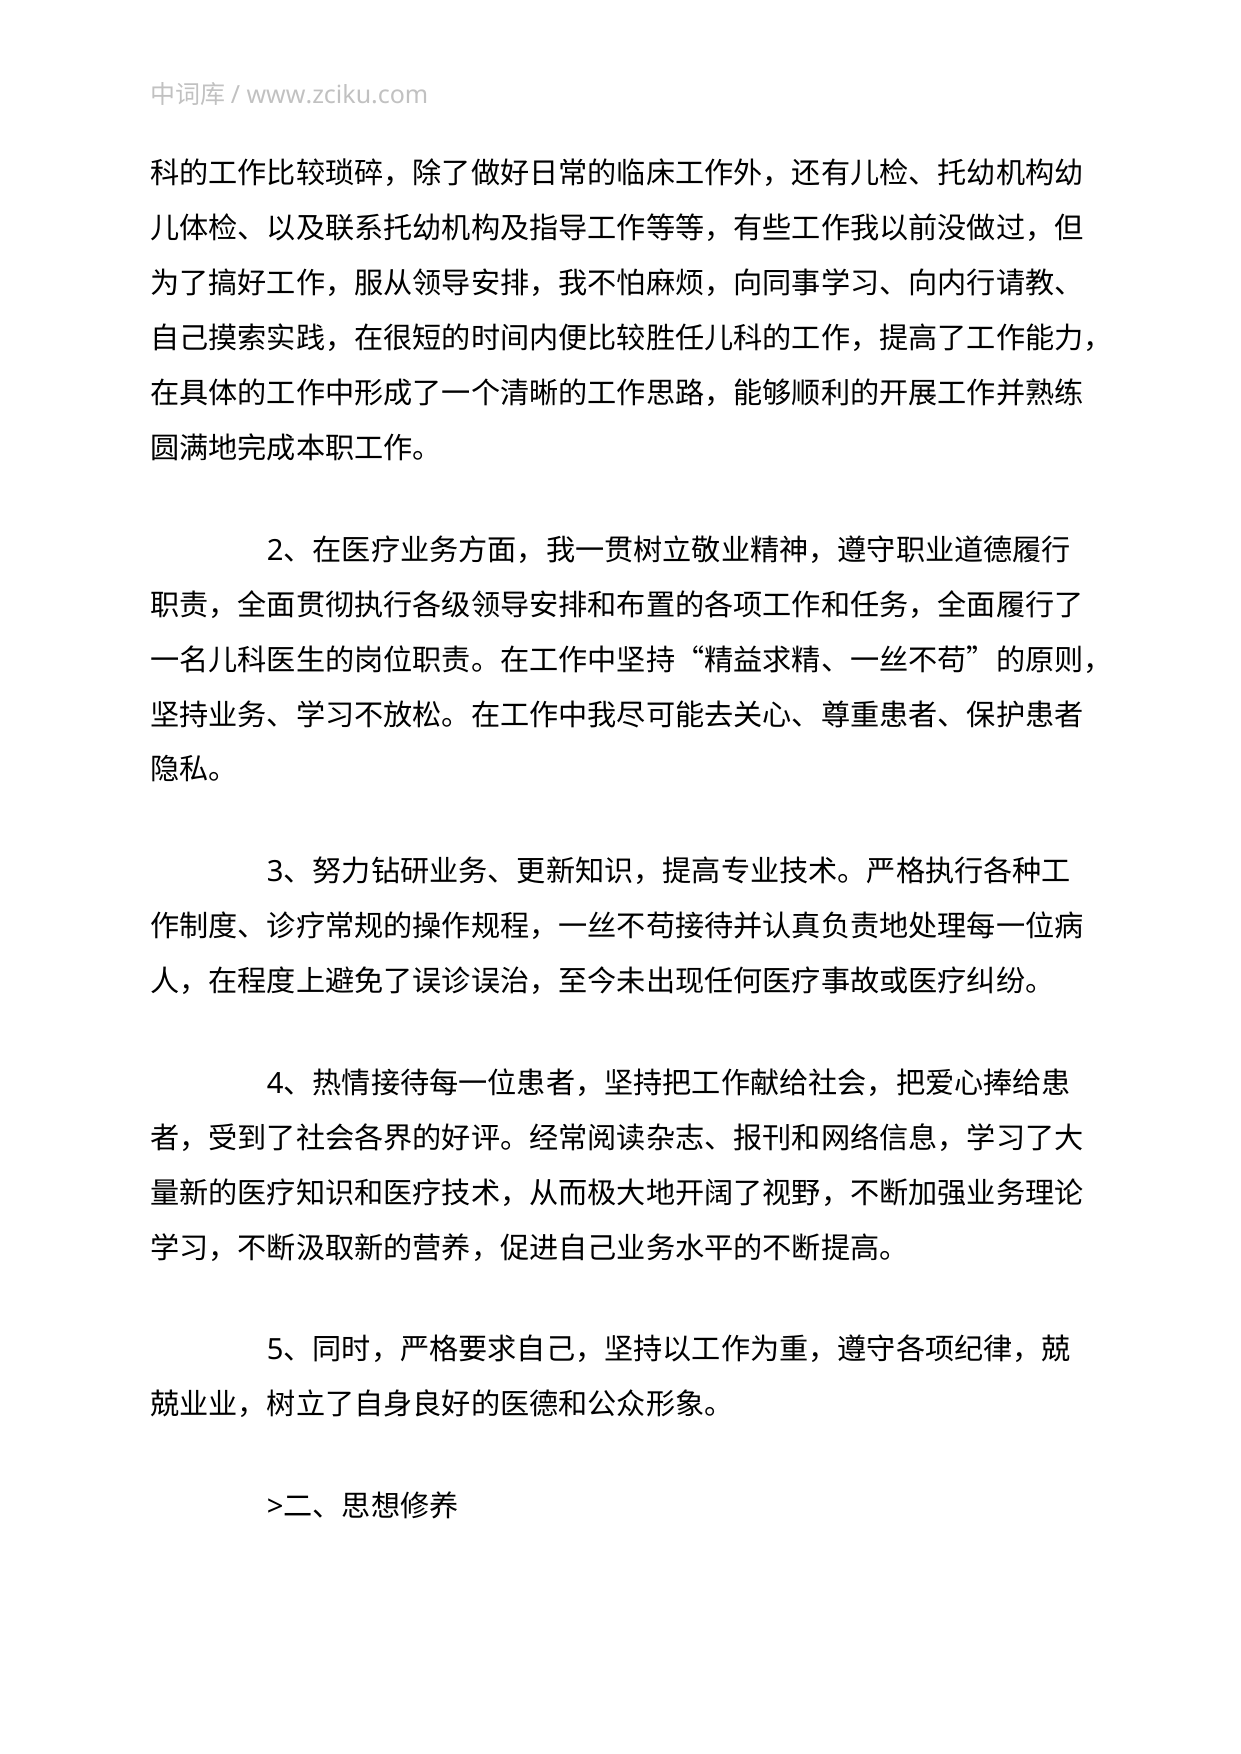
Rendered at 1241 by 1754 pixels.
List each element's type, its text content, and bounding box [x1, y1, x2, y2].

text 3、努力钻研业务、更新知识，提高专业技术。严格执行各种工作制度、诊疗常规的操作规程，一丝不苟接待并认真负责地处理每一位病人，在程度上避免了误诊误治，至今未出现任何医疗事故或医疗纠纷。 [150, 848, 1090, 1000]
text 2、在医疗业务方面，我一贯树立敬业精神，遵守职业道德履行职责，全面贯彻执行各级领导安排和布置的各项工作和任务，全面履行了一名儿科医生的岗位职责。在工作中坚持“精益求精、一丝不苟”的原则，坚持业务、学习不放松。在工作中我尽可能去关心、尊重患者、保护患者隐私。 [150, 526, 1090, 788]
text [150, 150, 1090, 467]
text >二、思想修养 [150, 1483, 1090, 1525]
text 5、同时，严格要求自己，坚持以工作为重，遵守各项纪律，兢兢业业，树立了自身良好的医德和公众形象。 [150, 1326, 1090, 1423]
text 4、热情接待每一位患者，坚持把工作献给社会，把爱心捧给患者，受到了社会各界的好评。经常阅读杂志、报刊和网络信息，学习了大量新的医疗知识和医疗技术，从而极大地开阔了视野，不断加强业务理论学习，不断汲取新的营养，促进自己业务水平的不断提高。 [150, 1059, 1090, 1266]
